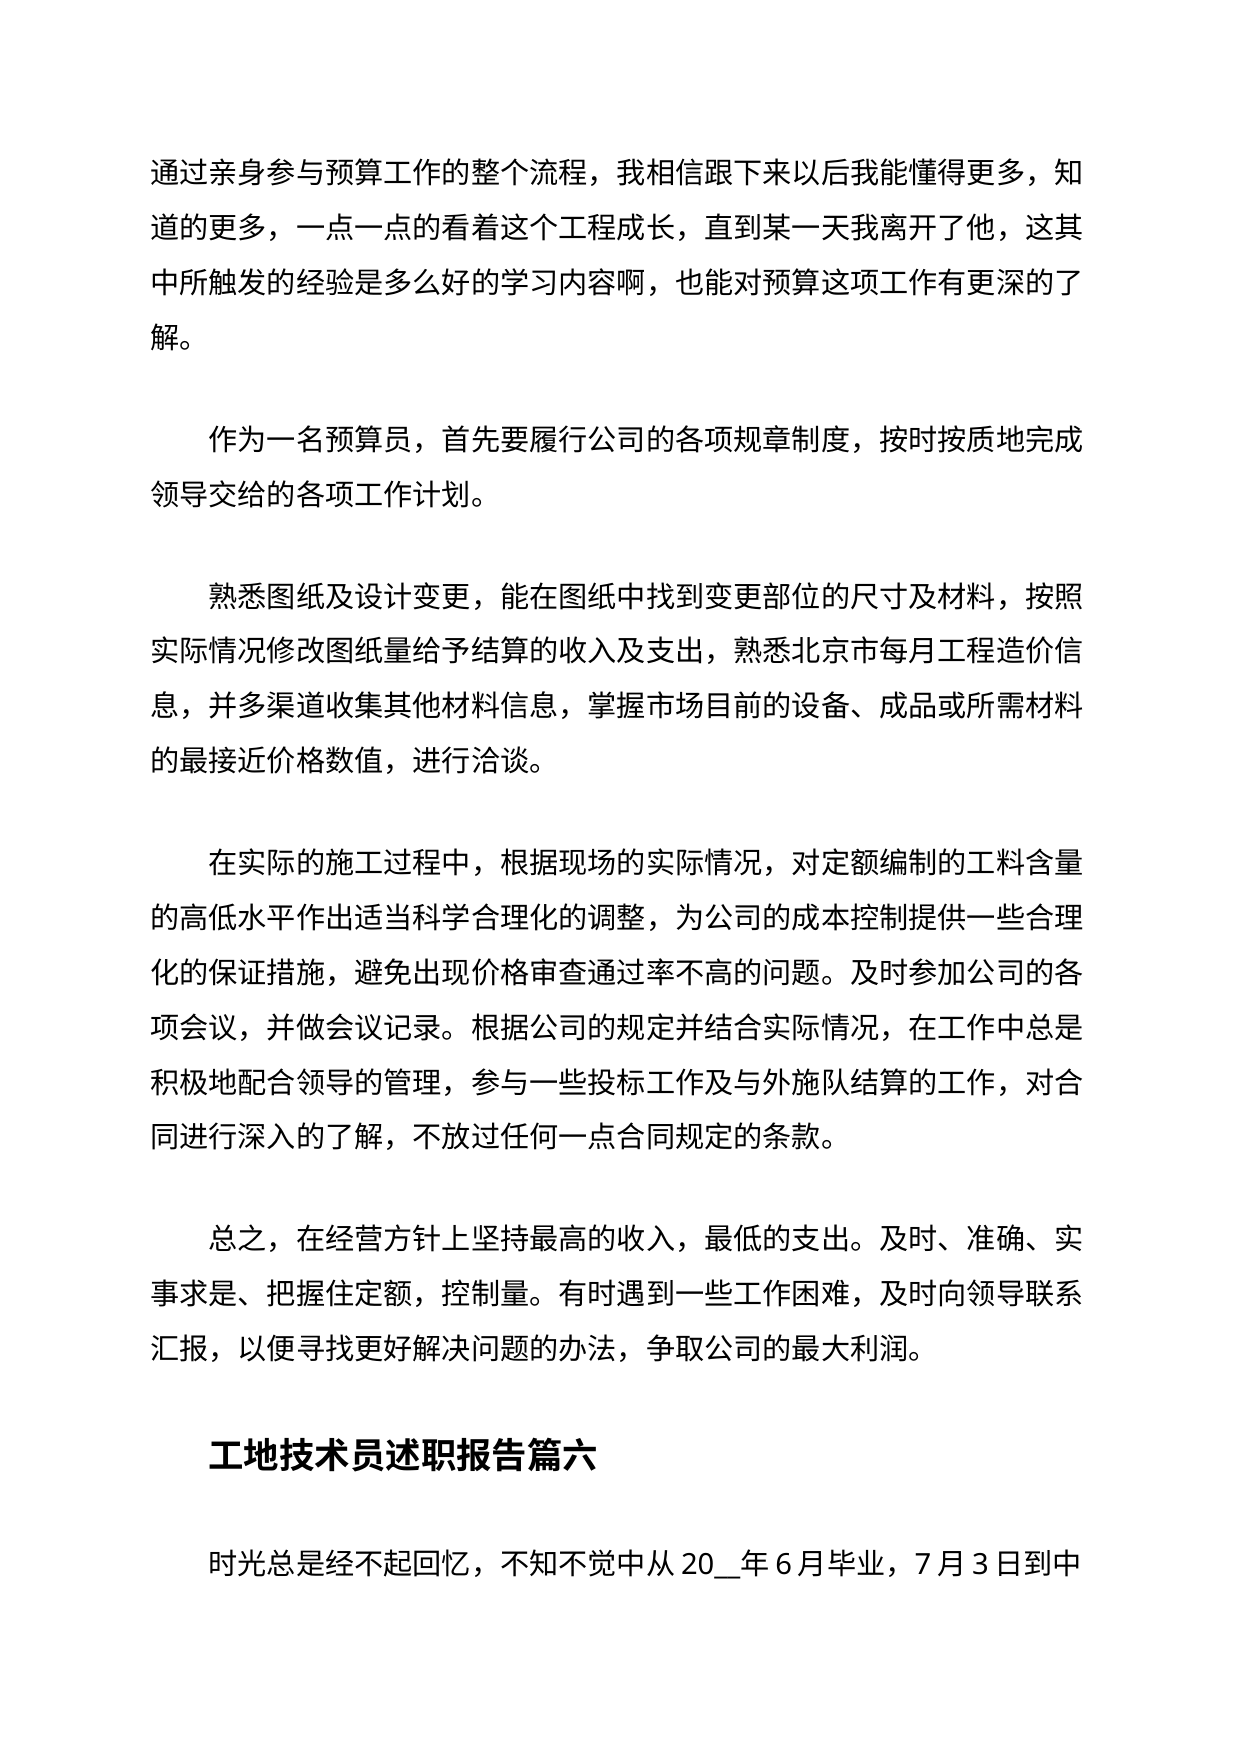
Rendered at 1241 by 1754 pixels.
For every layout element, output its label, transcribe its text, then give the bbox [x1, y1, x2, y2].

text 工地技术员述职报告篇六 [150, 1427, 1090, 1479]
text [150, 150, 1090, 357]
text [150, 1541, 1090, 1583]
text 在实际的施工过程中，根据现场的实际情况，对定额编制的工料含量的高低水平作出适当科学合理化的调整，为公司的成本控制提供一些合理化的保证措施，避免出现价格审查通过率不高的问题。及时参加公司的各项会议，并做会议记录。根据公司的规定并结合实际情况，在工作中总是积极地配合领导的管理，参与一些投标工作及与外施队结算的工作，对合同进行深入的了解，不放过任何一点合同规定的条款。 [150, 839, 1090, 1156]
text 作为一名预算员，首先要履行公司的各项规章制度，按时按质地完成领导交给的各项工作计划。 [150, 416, 1090, 514]
text 总之，在经营方针上坚持最高的收入，最低的支出。及时、准确、实事求是、把握住定额，控制量。有时遇到一些工作困难，及时向领导联系汇报，以便寻找更好解决问题的办法，争取公司的最大利润。 [150, 1216, 1090, 1368]
text 熟悉图纸及设计变更，能在图纸中找到变更部位的尺寸及材料，按照实际情况修改图纸量给予结算的收入及支出，熟悉北京市每月工程造价信息，并多渠道收集其他材料信息，掌握市场目前的设备、成品或所需材料的最接近价格数值，进行洽谈。 [150, 573, 1090, 780]
